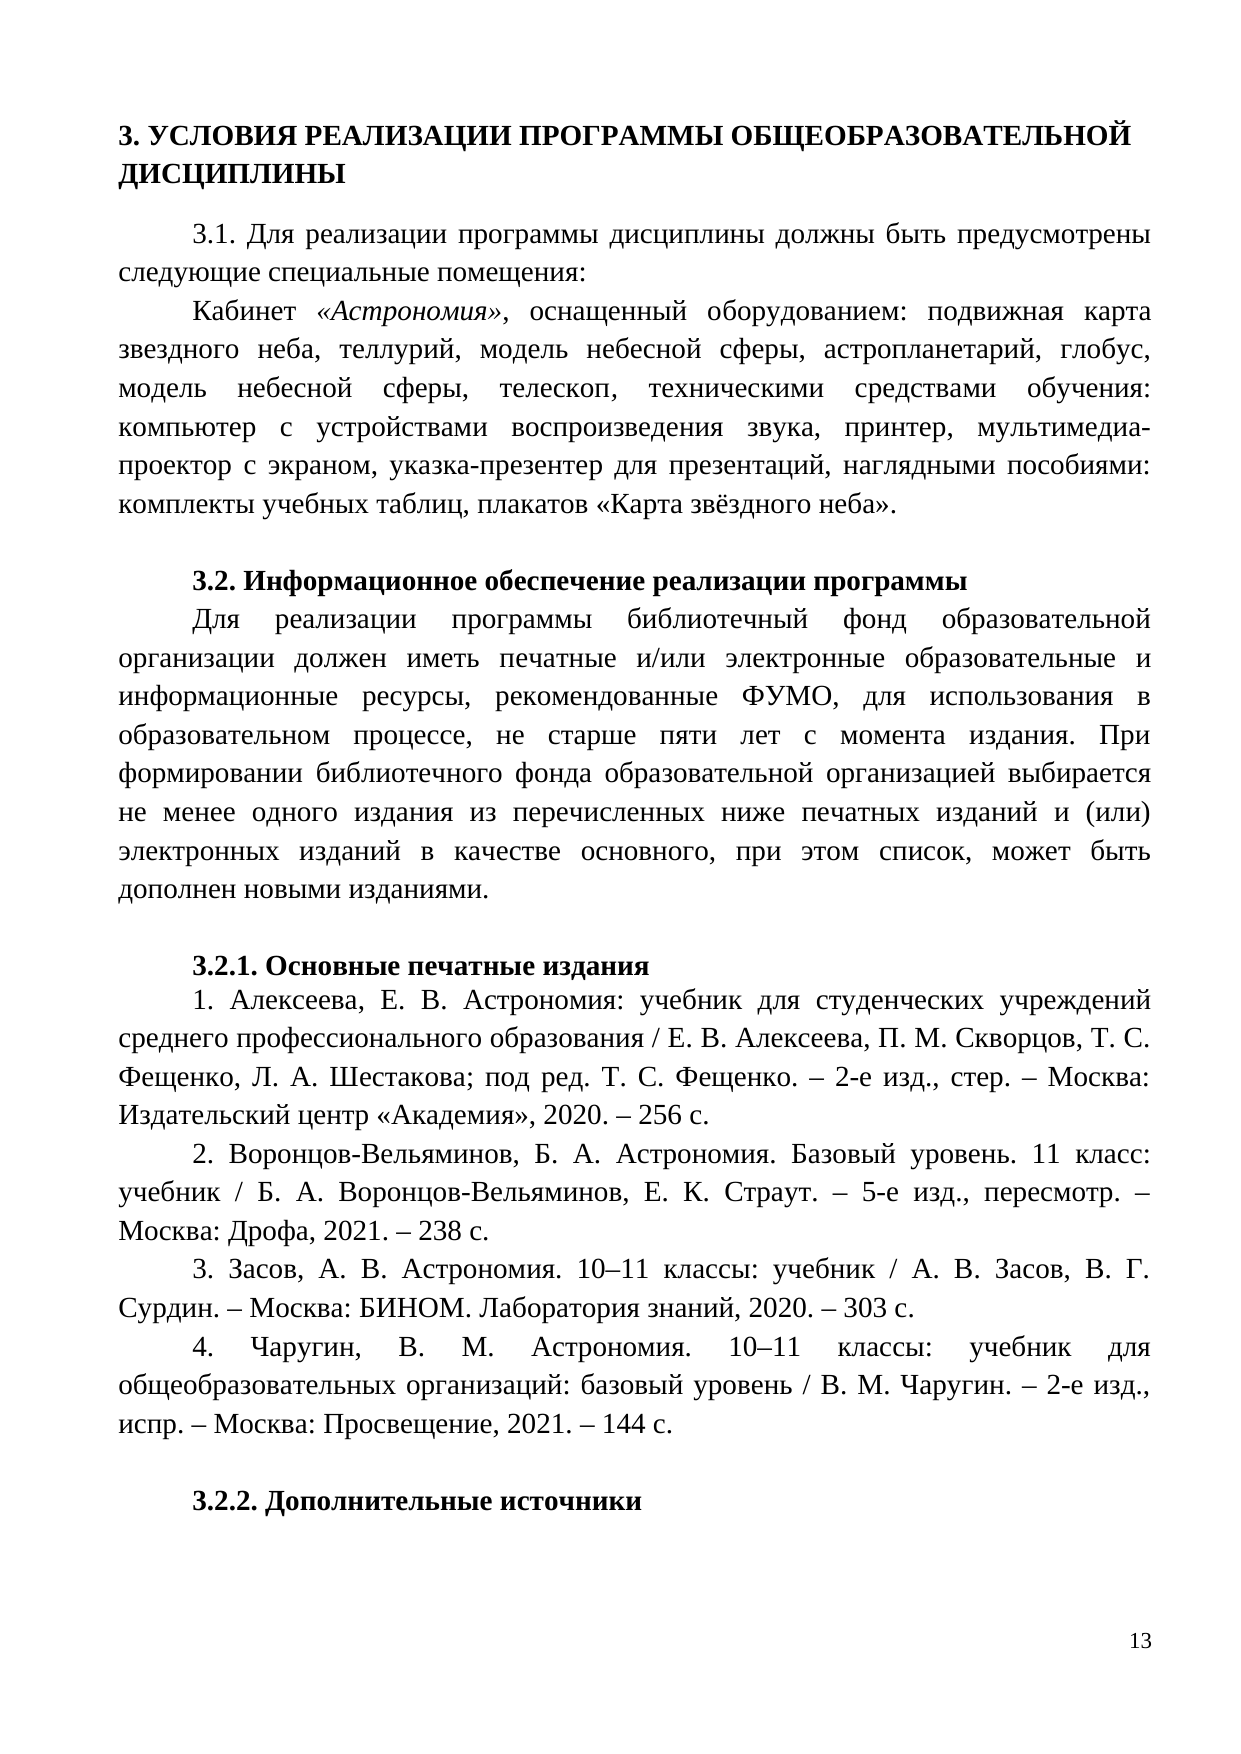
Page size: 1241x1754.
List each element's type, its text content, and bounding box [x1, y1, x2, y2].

text 3.1. Для реализации программы дисциплины должны быть предусмотрены следующие специальные помещения: [118, 216, 1152, 288]
text Для реализации программы библиотечный фонд образовательной организации должен иметь печатные и/или электронные образовательные и информационные ресурсы, рекомендованные ФУМО, для использования в образовательном процессе, не старше пяти лет с момента издания. При формировании библиотечного фонда образовательной организацией выбирается не менее одного издания из перечисленных ниже печатных изданий и (или) электронных изданий в качестве основного, при этом список, может быть дополнен новыми изданиями. [118, 601, 1152, 905]
text 3. Засов, А. В. Астрономия. 10–11 классы: учебник / А. В. Засов, В. Г. Сурдин. – Москва: БИНОМ. Лаборатория знаний, 2020. – 303 с. [118, 1252, 1152, 1324]
text 3.2. Информационное обеспечение реализации программы [118, 563, 1152, 596]
text Кабинет «Астрономия», оснащенный оборудованием: подвижная карта звездного неба, теллурий, модель небесной сферы, астропланетарий, глобус, модель небесной сферы, телескоп, техническими средствами обучения: компьютер с устройствами воспроизведения звука, принтер, мультимедиа-проектор с экраном, указка-презентер для презентаций, наглядными пособиями: комплекты учебных таблиц, плакатов «Карта звёздного неба». [118, 293, 1152, 519]
text 4. Чаругин, В. М. Астрономия. 10–11 классы: учебник для общеобразовательных организаций: базовый уровень / В. М. Чаругин. – 2-е изд., испр. – Москва: Просвещение, 2021. – 144 с. [118, 1329, 1152, 1439]
text 1. Алексеева, Е. В. Астрономия: учебник для студенческих учреждений среднего профессионального образования / Е. В. Алексеева, П. М. Скворцов, Т. С. Фещенко, Л. А. Шестакова; под ред. Т. С. Фещенко. – 2-е изд., стер. – Москва: Издательский центр «Академия», 2020. – 256 с. [118, 982, 1152, 1131]
text 3.2.1. Основные печатные издания [118, 948, 1152, 982]
text 3.2.2. Дополнительные источники [118, 1483, 1152, 1516]
text 2. Воронцов-Вельяминов, Б. А. Астрономия. Базовый уровень. 11 класс: учебник / Б. А. Воронцов-Вельяминов, Е. К. Страут. – 5-е изд., пересмотр. – Москва: Дрофа, 2021. – 238 с. [118, 1136, 1152, 1247]
text 3. УСЛОВИЯ РЕАЛИЗАЦИИ ПРОГРАММЫ ОБЩЕОБРАЗОВАТЕЛЬНОЙ ДИСЦИПЛИНЫ [118, 118, 1152, 190]
